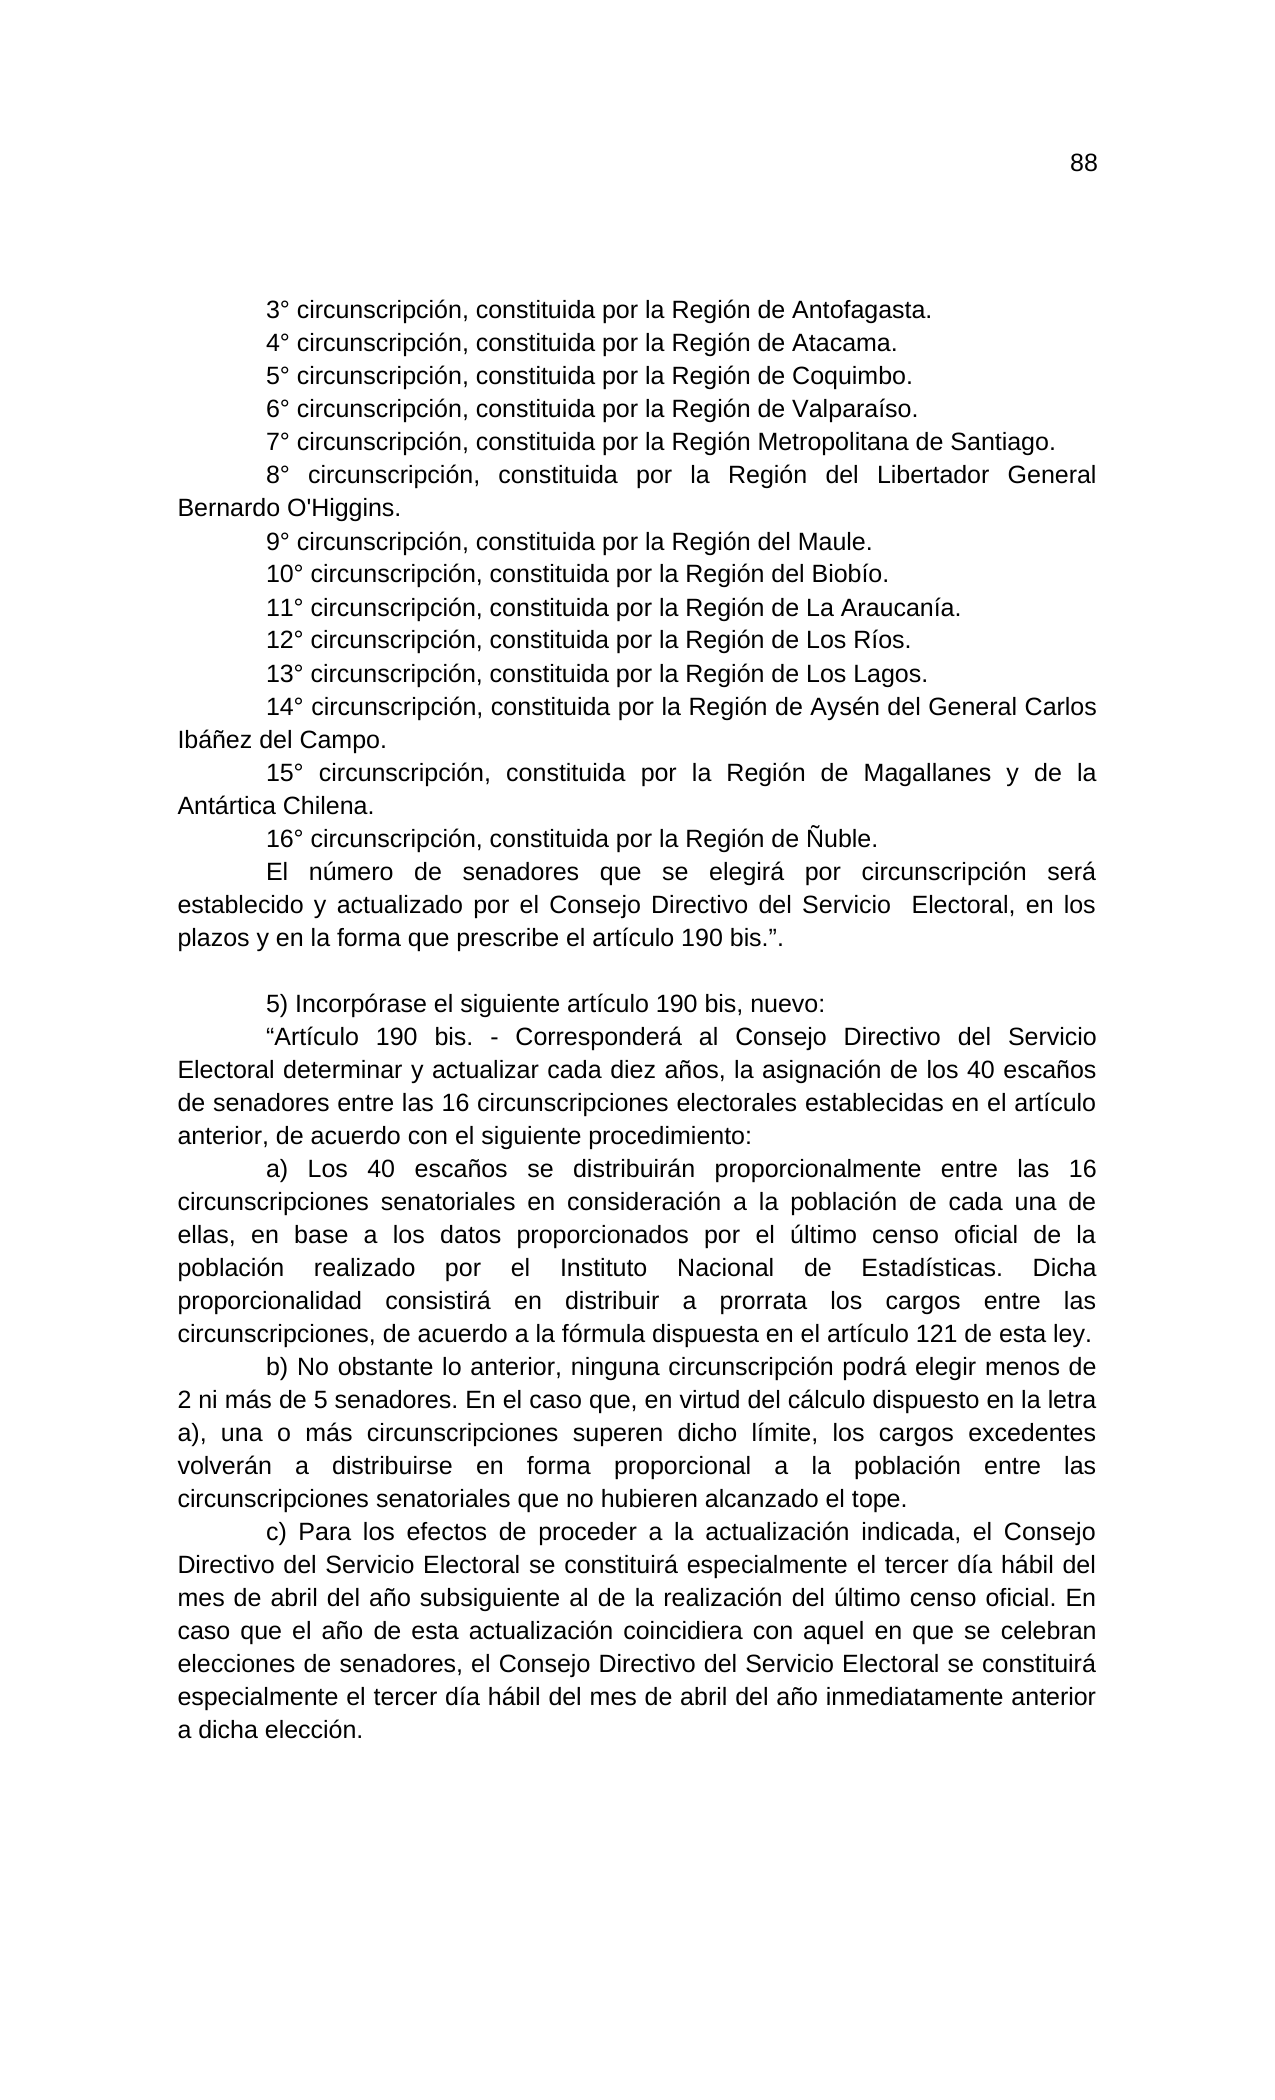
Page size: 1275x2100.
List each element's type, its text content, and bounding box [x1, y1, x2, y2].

text 5) Incorpórase el siguiente artículo 190 bis, nuevo: [177, 989, 1098, 1017]
text 7° circunscripción, constituida por la Región Metropolitana de Santiago. [177, 427, 1098, 456]
text 16° circunscripción, constituida por la Región de Ñuble. [177, 824, 1098, 852]
text 12° circunscripción, constituida por la Región de Los Ríos. [177, 626, 1098, 654]
text c) Para los efectos de proceder a la actualización indicada, el Consejo Directivo del Servicio Electoral se constituirá especialmente el tercer día hábil del mes de abril del año subsiguiente al de la realización del último censo oficial. En caso que el año de esta actualización coincidiera con aquel en que se celebran elecciones de senadores, el Consejo Directivo del Servicio Electoral se constituirá especialmente el tercer día hábil del mes de abril del año inmediatamente anterior a dicha elección. [177, 1517, 1098, 1744]
text 3° circunscripción, constituida por la Región de Antofagasta. [177, 295, 1098, 324]
text 11° circunscripción, constituida por la Región de La Araucanía. [177, 592, 1098, 621]
text 5° circunscripción, constituida por la Región de Coquimbo. [177, 361, 1098, 390]
text 14° circunscripción, constituida por la Región de Aysén del General Carlos Ibáñez del Campo. [177, 692, 1098, 753]
text El número de senadores que se elegirá por circunscripción será establecido y actualizado por el Consejo Directivo del Servicio Electoral, en los plazos y en la forma que prescribe el artículo 190 bis.”. [177, 857, 1098, 951]
text b) No obstante lo anterior, ninguna circunscripción podrá elegir menos de 2 ni más de 5 senadores. En el caso que, en virtud del cálculo dispuesto en la letra a), una o más circunscripciones superen dicho límite, los cargos excedentes volverán a distribuirse en forma proporcional a la población entre las circunscripciones senatoriales que no hubieren alcanzado el tope. [177, 1352, 1098, 1513]
text 10° circunscripción, constituida por la Región del Biobío. [177, 559, 1098, 588]
text 15° circunscripción, constituida por la Región de Magallanes y de la Antártica Chilena. [177, 758, 1098, 819]
text 4° circunscripción, constituida por la Región de Atacama. [177, 328, 1098, 357]
text 13° circunscripción, constituida por la Región de Los Lagos. [177, 658, 1098, 687]
text 9° circunscripción, constituida por la Región del Maule. [177, 526, 1098, 555]
text a) Los 40 escaños se distribuirán proporcionalmente entre las 16 circunscripciones senatoriales en consideración a la población de cada una de ellas, en base a los datos proporcionados por el último censo oficial de la población realizado por el Instituto Nacional de Estadísticas. Dicha proporcionalidad consistirá en distribuir a prorrata los cargos entre las circunscripciones, de acuerdo a la fórmula dispuesta en el artículo 121 de esta ley. [177, 1154, 1098, 1348]
text “Artículo 190 bis. - Corresponderá al Consejo Directivo del Servicio Electoral determinar y actualizar cada diez años, la asignación de los 40 escaños de senadores entre las 16 circunscripciones electorales establecidas en el artículo anterior, de acuerdo con el siguiente procedimiento: [177, 1022, 1098, 1149]
text 8° circunscripción, constituida por la Región del Libertador General Bernardo O'Higgins. [177, 460, 1098, 522]
text 6° circunscripción, constituida por la Región de Valparaíso. [177, 394, 1098, 423]
